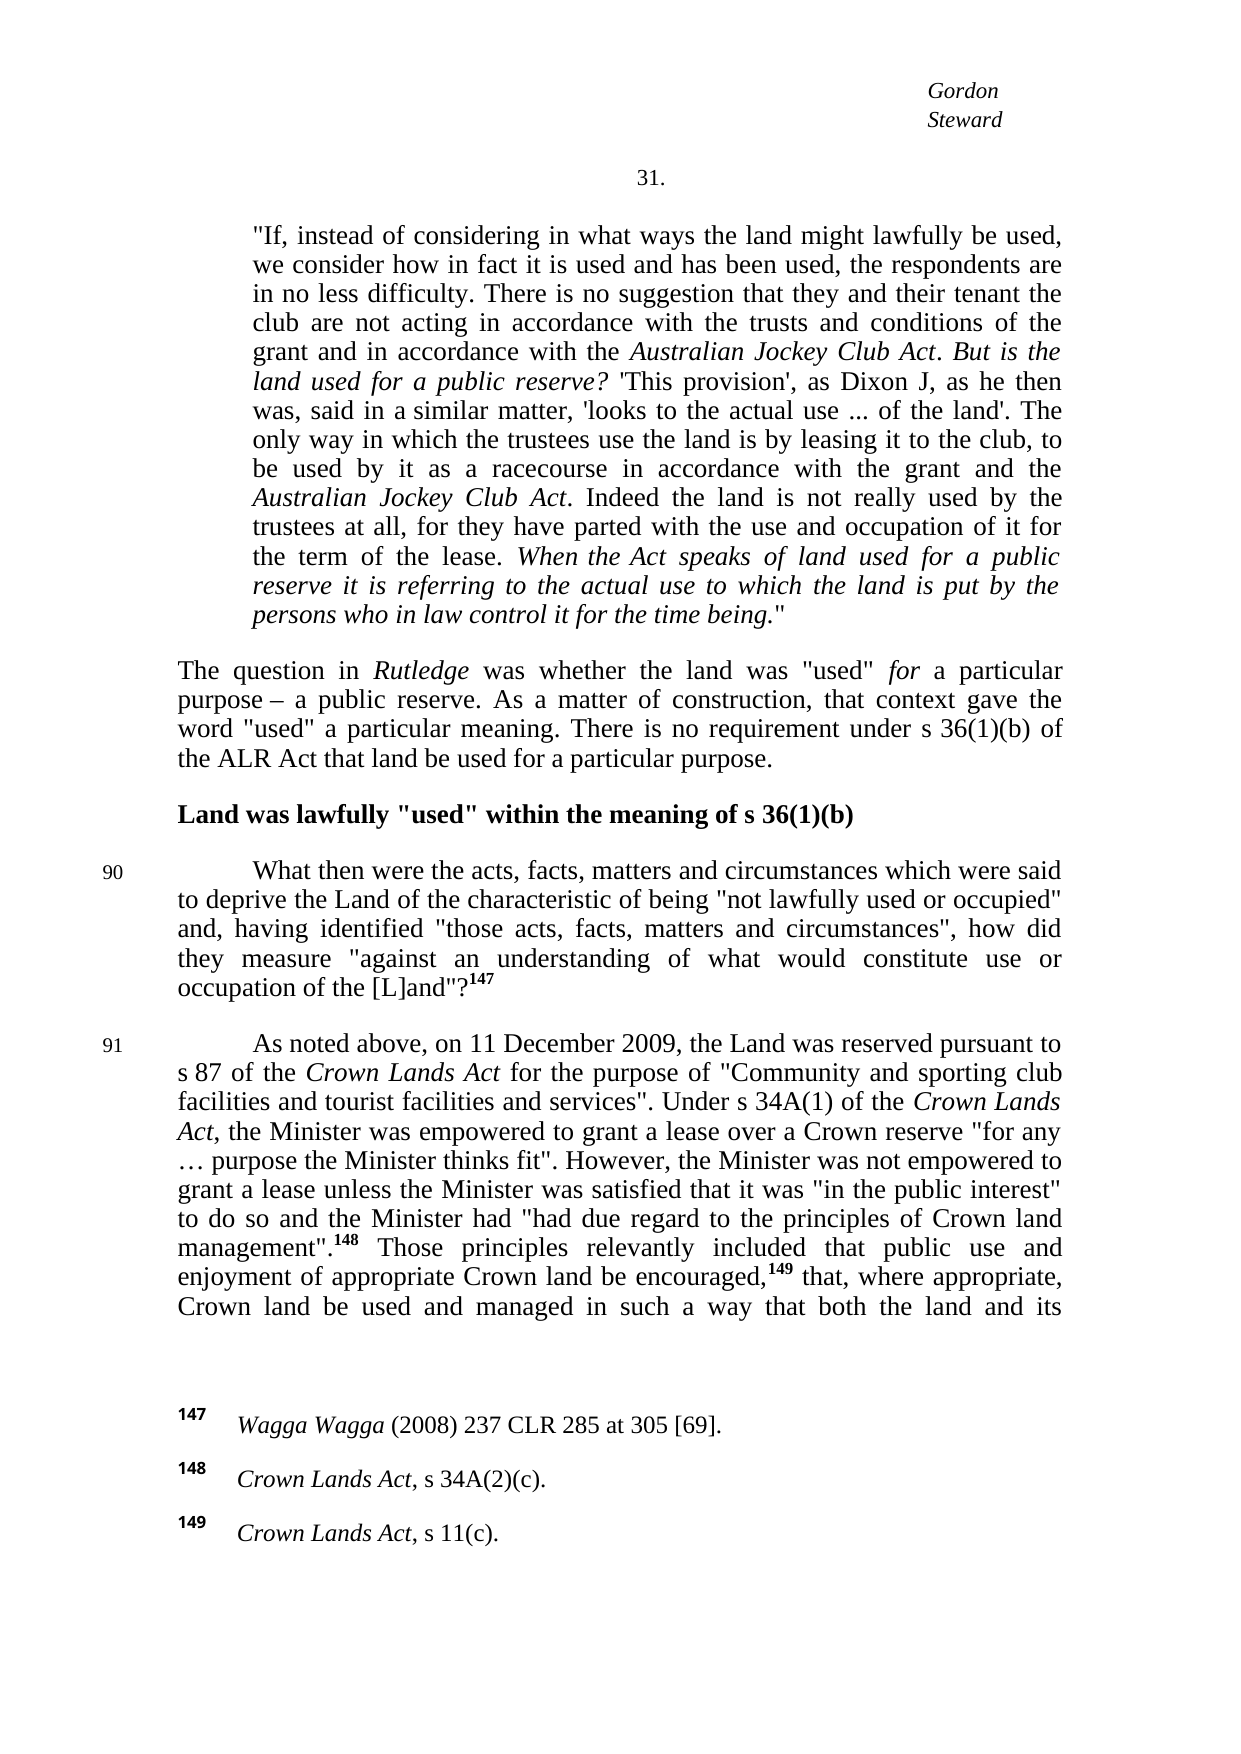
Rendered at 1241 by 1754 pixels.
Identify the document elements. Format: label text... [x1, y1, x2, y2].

subtitle Land was lawfully "used" within the meaning of s 36(1)(b) [177, 800, 1063, 829]
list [102, 1029, 1063, 1321]
text The question in Rutledge was whether the land was "used" for a particular purpose – a public reserve. As a matter of construction, that context gave the word "used" a particular meaning. There is no requirement under s 36(1)(b) of the ALR Act that land be used for a particular purpose. [177, 656, 1063, 773]
list What then were the acts, facts, matters and circumstances which were said to deprive the Land of the characteristic of being "not lawfully used or occupied" and, having identified "those acts, facts, matters and circumstances", how did they measure "against an understanding of what would constitute use or occupation of the [L]and"? [102, 856, 1063, 1002]
text "If, instead of considering in what ways the land might lawfully be used, we consider how in fact it is used and has been used, the respondents are in no less difficulty. There is no suggestion that they and their tenant the club are not acting in accordance with the trusts and conditions of the grant and in accordance with the Australian Jockey Club Act. But is the land used for a public reserve? 'This provision', as Dixon J, as he then was, said in a similar matter, 'looks to the actual use ... of the land'. The only way in which the trustees use the land is by leasing it to the club, to be used by it as a racecourse in accordance with the grant and the Australian Jockey Club Act. Indeed the land is not really used by the trustees at all, for they have parted with the use and occupation of it for the term of the lease. When the Act speaks of land used for a public reserve it is referring to the actual use to which the land is put by the persons who in law control it for the time being." [252, 221, 1063, 629]
